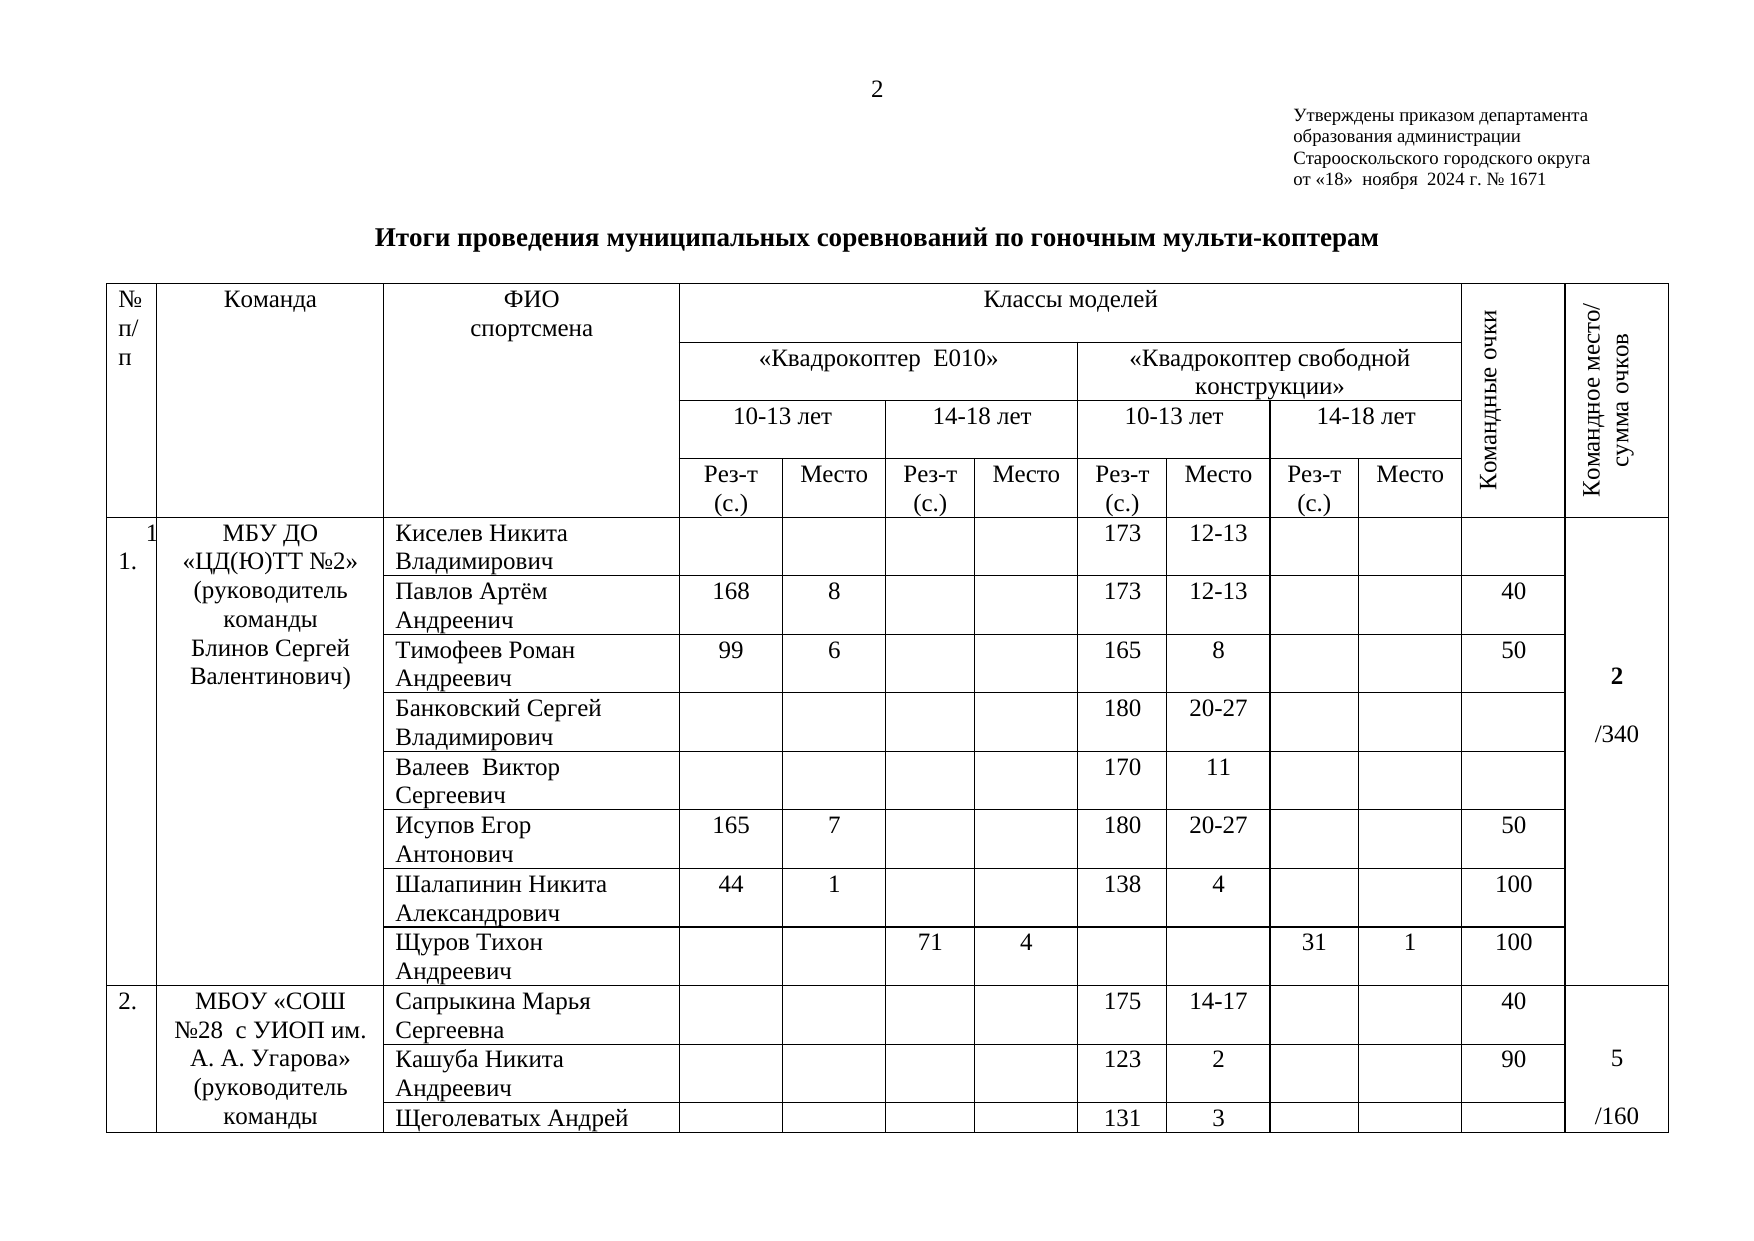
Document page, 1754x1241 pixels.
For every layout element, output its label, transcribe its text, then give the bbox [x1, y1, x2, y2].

text Итоги проведения муниципальных соревнований по гоночным мульти-коптерам [118, 221, 1636, 252]
table_cell 31 [1271, 928, 1358, 985]
table_cell Место [975, 459, 1077, 517]
table_header Командные очки [1462, 284, 1564, 517]
table_cell [1271, 693, 1358, 751]
table_cell 100 [1462, 928, 1564, 985]
table_cell 4 [975, 928, 1077, 985]
table_header Команда [157, 284, 383, 517]
table_cell [1359, 869, 1461, 926]
table_cell Рез-т (с.) [1078, 459, 1166, 517]
table_cell Место [1359, 459, 1461, 517]
table_cell 168 [680, 576, 782, 634]
table_header ФИО спортсмена [384, 284, 679, 517]
table_cell [1462, 693, 1564, 751]
table_cell Павлов Артём Андреенич [384, 576, 679, 634]
table_cell Киселев Никита Владимирович [384, 518, 679, 575]
table_cell [1359, 518, 1461, 575]
table_cell [975, 576, 1077, 634]
table_cell 3 [1167, 1103, 1269, 1132]
table_cell [886, 752, 974, 809]
table_cell 44 [680, 869, 782, 926]
table_cell 5 /160 [1566, 986, 1668, 1132]
text Старооскольского городского округа [1293, 147, 1636, 168]
table_cell [1359, 1045, 1461, 1102]
table_cell [1359, 635, 1461, 692]
table_cell [886, 810, 974, 868]
table_cell 8 [1167, 635, 1269, 692]
table_cell [1462, 518, 1564, 575]
table_cell [680, 752, 782, 809]
table_cell Кашуба Никита Андреевич [384, 1045, 679, 1102]
table_cell [783, 928, 885, 985]
table_cell 11 [1167, 752, 1269, 809]
table_cell Рез-т (с.) [886, 459, 974, 517]
table_cell Валеев Виктор Сергеевич [384, 752, 679, 809]
table_cell [1271, 635, 1358, 692]
table_cell 50 [1462, 635, 1564, 692]
table_cell [886, 635, 974, 692]
table_cell 99 [680, 635, 782, 692]
text Утверждены приказом департамента [1293, 103, 1636, 125]
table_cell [384, 1103, 679, 1132]
table_cell [975, 1103, 1077, 1132]
table_cell 1 1. [107, 518, 156, 985]
table_cell [783, 752, 885, 809]
table_cell «Квадрокоптер свободной конструкции» [1345, 343, 1461, 400]
table_cell [975, 869, 1077, 926]
table_header Классы моделей [680, 284, 1461, 342]
text образования администрации [1293, 125, 1636, 147]
table_cell 100 [1462, 869, 1564, 926]
table_cell [1359, 986, 1461, 1043]
table_cell Место [1167, 459, 1269, 517]
table_cell 20-27 [1167, 810, 1269, 868]
table_cell 1 [1359, 928, 1461, 985]
table_cell 173 [1078, 576, 1166, 634]
table_cell [680, 928, 782, 985]
table_cell «Квадрокоптер Е010» [680, 343, 1077, 400]
table_cell [680, 1045, 782, 1102]
table_cell Щуров Тихон Андреевич [384, 928, 679, 985]
table_cell [680, 1103, 782, 1132]
table_cell 2 [1167, 1045, 1269, 1102]
table_cell 71 [886, 928, 974, 985]
table_cell 12-13 [1167, 576, 1269, 634]
table_cell [783, 986, 885, 1043]
table_cell 20-27 [1167, 693, 1269, 751]
table_cell [975, 752, 1077, 809]
table_cell [975, 986, 1077, 1043]
table_cell [1271, 869, 1358, 926]
table_cell [886, 1103, 974, 1132]
table_cell [1271, 986, 1358, 1043]
table_cell Сапрыкина Марья Сергеевна [384, 986, 679, 1043]
table_cell [886, 518, 974, 575]
table_cell [1078, 928, 1166, 985]
table_cell 131 [1078, 1103, 1166, 1132]
table_cell 7 [783, 810, 885, 868]
table_cell [783, 518, 885, 575]
table_cell [975, 693, 1077, 751]
table_cell 40 [1462, 986, 1564, 1043]
table_cell 170 [1078, 752, 1166, 809]
table_header № п/п [107, 284, 156, 517]
table_cell Тимофеев Роман Андреевич [384, 635, 679, 692]
table_cell 2 /340 [1566, 518, 1668, 985]
table_cell Исупов Егор Антонович [384, 810, 679, 868]
table_cell 10-13 лет [680, 401, 885, 458]
table_cell 165 [680, 810, 782, 868]
table_cell Шалапинин Никита Александрович [384, 869, 679, 926]
table_cell 14-17 [1167, 986, 1269, 1043]
table_cell МБУ ДО «ЦД(Ю)ТТ №2» (руководитель команды Блинов Сергей Валентинович) [157, 518, 383, 985]
table_cell 175 [1078, 986, 1166, 1043]
table_cell [886, 1045, 974, 1102]
table_cell 2. [107, 986, 156, 1132]
table_cell [783, 1045, 885, 1102]
table_cell [1359, 752, 1461, 809]
table_cell [1462, 752, 1564, 809]
table_cell [783, 1103, 885, 1132]
table_cell [1462, 1103, 1564, 1132]
table_cell [680, 986, 782, 1043]
table_cell [886, 986, 974, 1043]
table_cell Рез-т (с.) [1271, 459, 1358, 517]
table_cell 173 [1078, 518, 1166, 575]
table_cell [886, 576, 974, 634]
table_cell 6 [783, 635, 885, 692]
table_cell Рез-т (с.) [680, 459, 782, 517]
table_cell [680, 693, 782, 751]
table_cell 123 [1078, 1045, 1166, 1102]
table_cell 1 [783, 869, 885, 926]
table_cell [1271, 1045, 1358, 1102]
table_cell 138 [1078, 869, 1166, 926]
table_cell Банковский Сергей Владимирович [384, 693, 679, 751]
table_cell [1359, 1103, 1461, 1132]
table_cell «Квадрокоптер свободной конструкции» [1078, 343, 1195, 400]
table_cell [975, 1045, 1077, 1102]
table_cell [680, 518, 782, 575]
text от «18» ноября 2024 г. № 1671 [1293, 168, 1636, 190]
table_cell [1271, 518, 1358, 575]
table_cell [1271, 810, 1358, 868]
table_cell [783, 693, 885, 751]
table_cell 4 [1167, 869, 1269, 926]
table_cell [975, 810, 1077, 868]
table_cell [1271, 752, 1358, 809]
table_cell 14-18 лет [1271, 401, 1461, 458]
table_cell Место [783, 459, 885, 517]
table_header Командное место/ сумма очков [1566, 284, 1668, 517]
table_cell 14-18 лет [886, 401, 1077, 458]
table_cell [886, 693, 974, 751]
table_cell МБОУ «СОШ №28 с УИОП им. А. А. Угарова» (руководитель команды Руис Максим Мариович) [157, 986, 383, 1132]
table_cell [886, 869, 974, 926]
table_cell 165 [1078, 635, 1166, 692]
table_cell [1271, 1103, 1358, 1132]
table_cell [1359, 576, 1461, 634]
table_cell [975, 518, 1077, 575]
table_cell [1271, 576, 1358, 634]
table_cell 180 [1078, 810, 1166, 868]
table_cell 10-13 лет [1078, 401, 1269, 458]
table_cell 8 [783, 576, 885, 634]
table_cell [1167, 928, 1269, 985]
table_cell 50 [1462, 810, 1564, 868]
table_cell 180 [1078, 693, 1166, 751]
table_cell 12-13 [1167, 518, 1269, 575]
table_cell [975, 635, 1077, 692]
table_cell [1359, 693, 1461, 751]
table_cell 40 [1462, 576, 1564, 634]
table_cell 90 [1462, 1045, 1564, 1102]
table_cell [1359, 810, 1461, 868]
